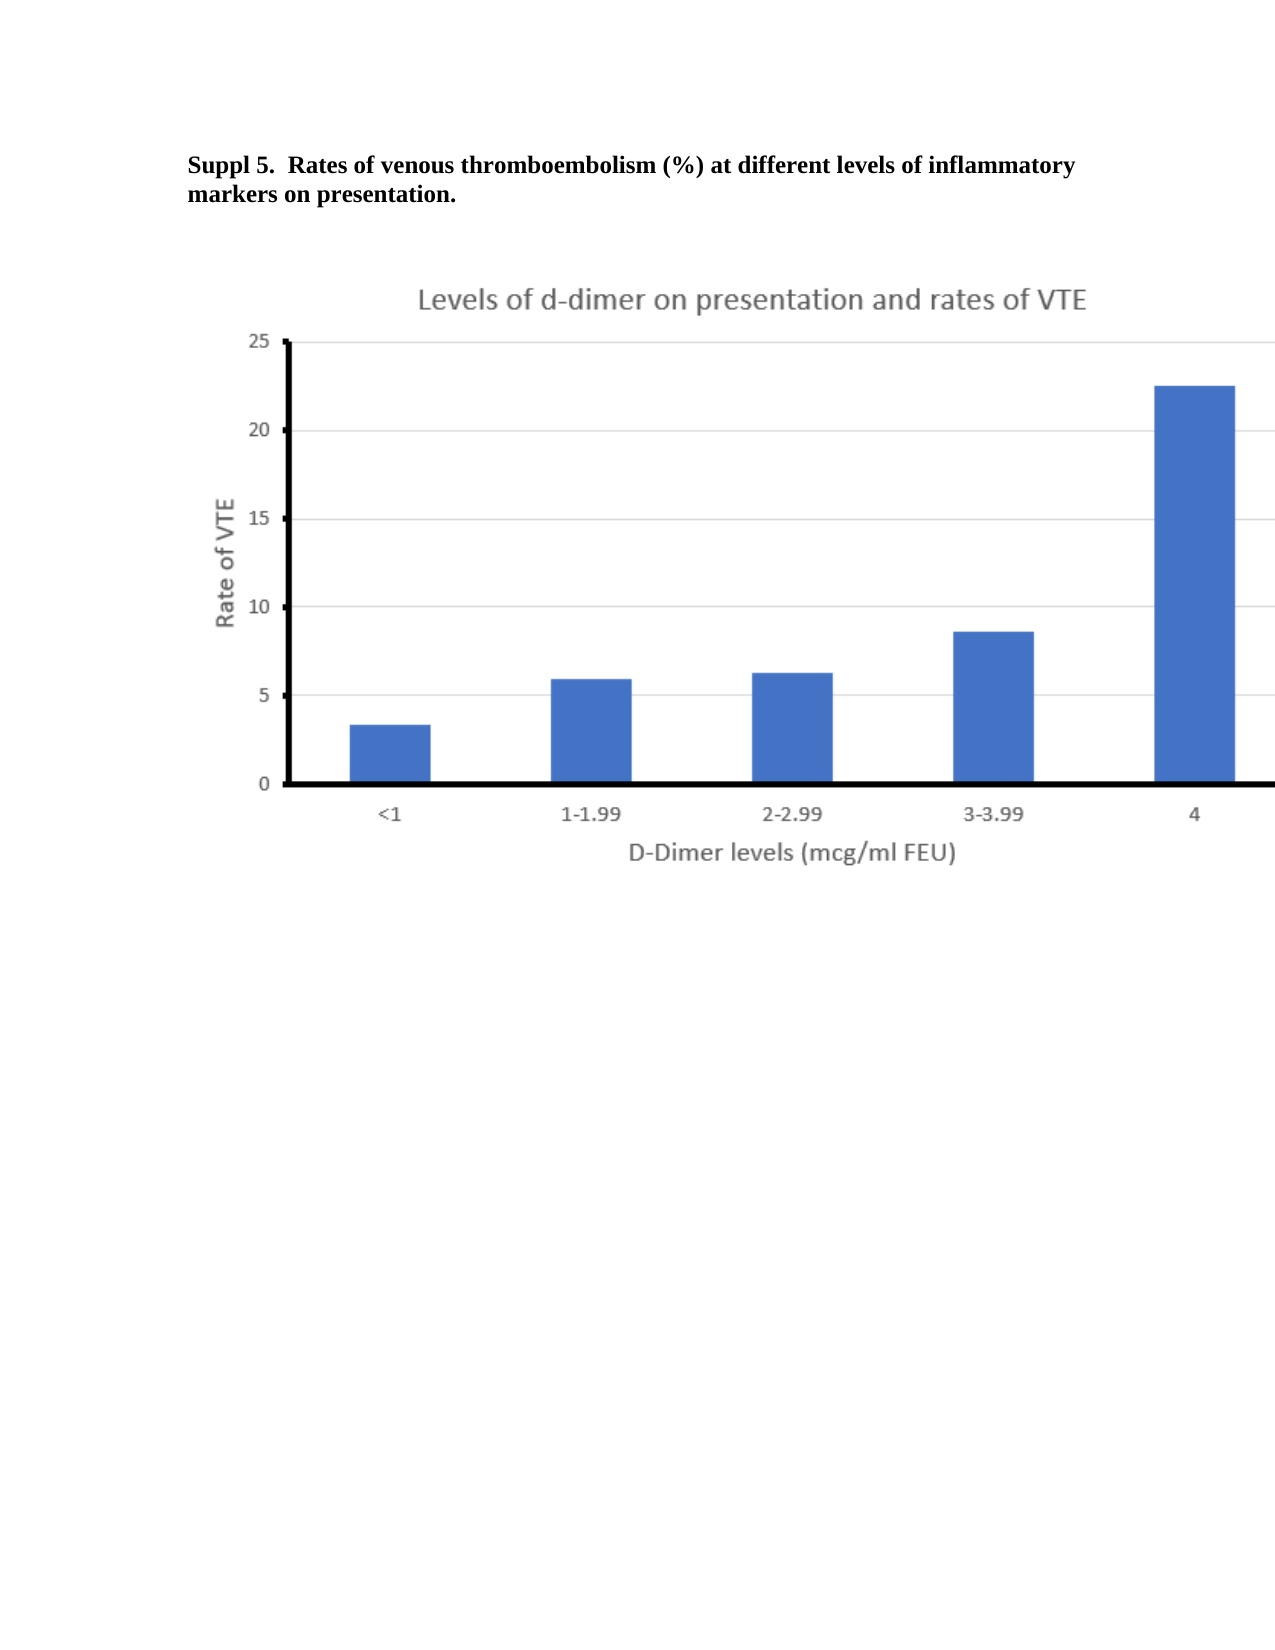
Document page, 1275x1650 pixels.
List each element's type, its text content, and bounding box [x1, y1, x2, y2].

text Suppl 5. Rates of venous thromboembolism (%) at different levels of inflammatory markers on presentation. [187, 150, 1087, 207]
picture [187, 265, 1275, 893]
